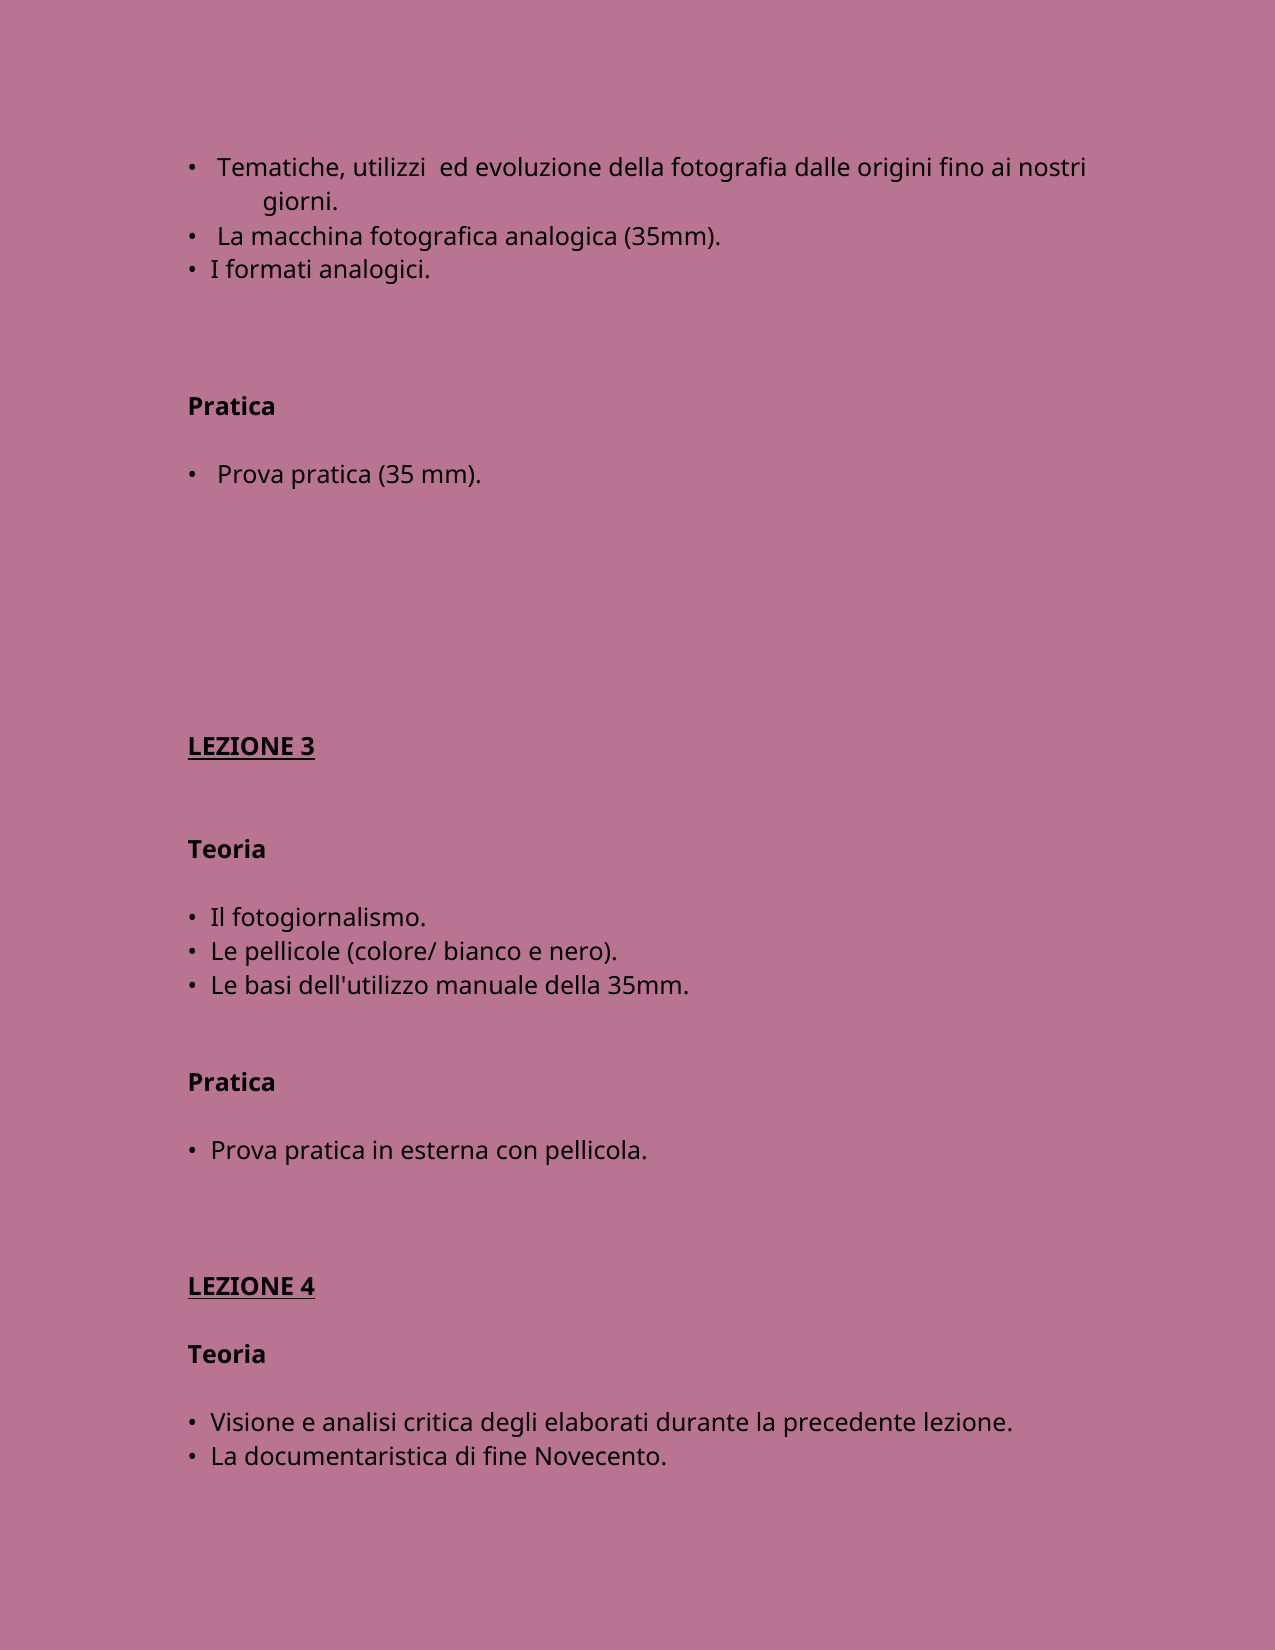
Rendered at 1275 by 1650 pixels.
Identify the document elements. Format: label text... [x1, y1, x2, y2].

text Teoria [187, 1337, 1087, 1371]
text LEZIONE 4 [187, 1269, 1087, 1303]
list Prova pratica (35 mm). [187, 457, 1087, 491]
list La documentaristica di fine Novecento. [187, 1439, 1087, 1473]
list Le pellicole (colore/ bianco e nero). [187, 933, 1087, 967]
text Teoria [187, 831, 1087, 865]
list Le basi dell'utilizzo manuale della 35mm. [187, 967, 1087, 1002]
list Prova pratica in esterna con pellicola. [187, 1132, 1087, 1167]
list La macchina fotografica analogica (35mm). [187, 218, 1087, 252]
list I formati analogici. [187, 252, 1087, 286]
text Pratica [187, 1064, 1087, 1098]
list Visione e analisi critica degli elaborati durante la precedente lezione. [187, 1405, 1087, 1439]
text LEZIONE 3 [187, 729, 1087, 763]
text Pratica [187, 388, 1087, 422]
list Tematiche, utilizzi ed evoluzione della fotografia dalle origini fino ai nostri giorni. [187, 150, 1087, 218]
list Il fotogiornalismo. [187, 899, 1087, 933]
